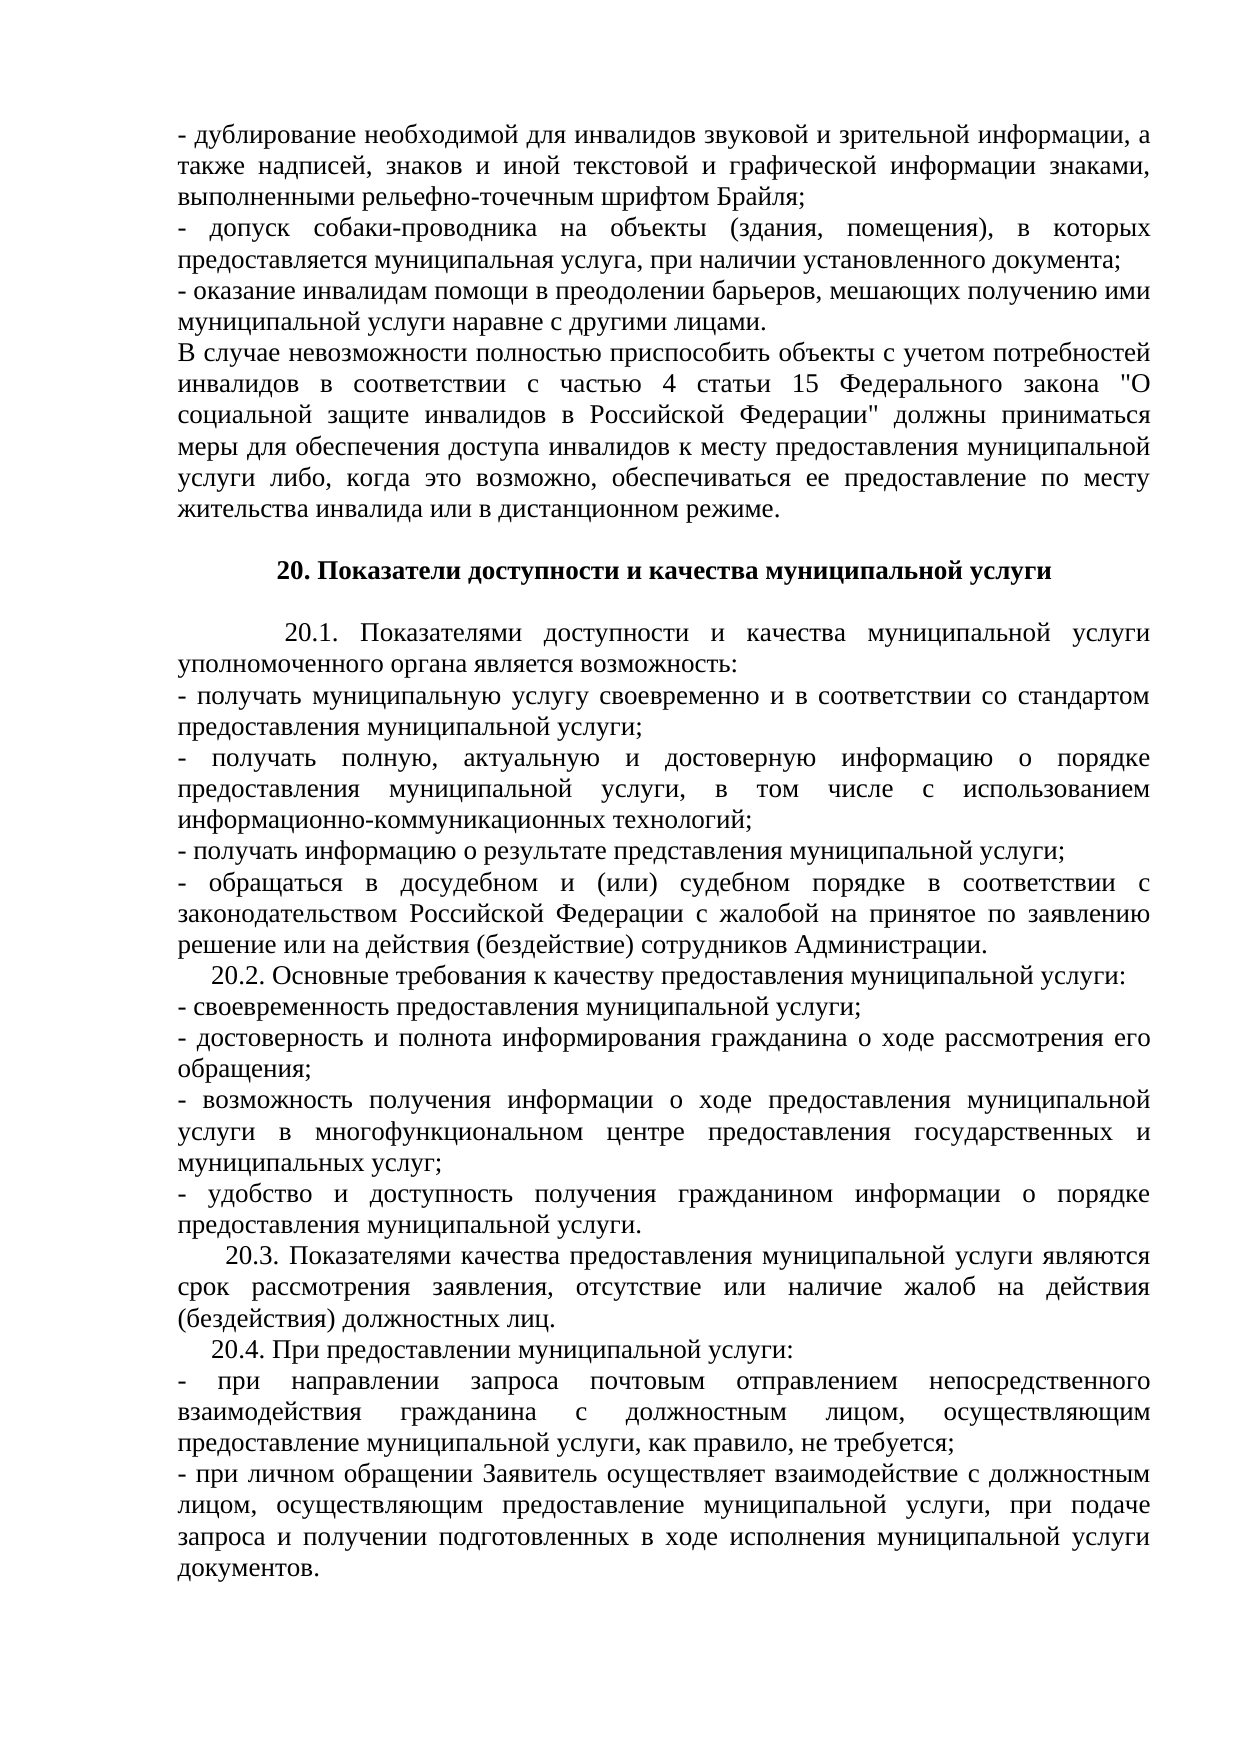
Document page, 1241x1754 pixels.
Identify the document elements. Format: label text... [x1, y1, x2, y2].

text 20.1. Показателями доступности и качества муниципальной услуги уполномоченного органа является возможность: [177, 616, 1152, 679]
text - дублирование необходимой для инвалидов звуковой и зрительной информации, а также надписей, знаков и иной текстовой и графической информации знаками, выполненными рельефно-точечным шрифтом Брайля; [177, 118, 1152, 212]
text - допуск собаки-проводника на объекты (здания, помещения), в которых предоставляется муниципальная услуга, при наличии установленного документа; [177, 212, 1152, 274]
text 20. Показатели доступности и качества муниципальной услуги [177, 554, 1152, 585]
text - возможность получения информации о ходе предоставления муниципальной услуги в многофункциональном центре предоставления государственных и муниципальных услуг; [177, 1084, 1152, 1177]
text - получать информацию о результате представления муниципальной услуги; [177, 834, 1152, 866]
text - получать полную, актуальную и достоверную информацию о порядке предоставления муниципальной услуги, в том числе с использованием информационно-коммуникационных технологий; [177, 741, 1152, 834]
text - при направлении запроса почтовым отправлением непосредственного взаимодействия гражданина с должностным лицом, осуществляющим предоставление муниципальной услуги, как правило, не требуется; [177, 1364, 1152, 1457]
text - удобство и доступность получения гражданином информации о порядке предоставления муниципальной услуги. [177, 1177, 1152, 1239]
text - достоверность и полнота информирования гражданина о ходе рассмотрения его обращения; [177, 1021, 1152, 1084]
text 20.3. Показателями качества предоставления муниципальной услуги являются срок рассмотрения заявления, отсутствие или наличие жалоб на действия (бездействия) должностных лиц. [177, 1239, 1152, 1333]
text - при личном обращении Заявитель осуществляет взаимодействие с должностным лицом, осуществляющим предоставление муниципальной услуги, при подаче запроса и получении подготовленных в ходе исполнения муниципальной услуги документов. [177, 1457, 1152, 1582]
text В случае невозможности полностью приспособить объекты с учетом потребностей инвалидов в соответствии с частью 4 статьи 15 Федерального закона "О социальной защите инвалидов в Российской Федерации" должны приниматься меры для обеспечения доступа инвалидов к месту предоставления муниципальной услуги либо, когда это возможно, обеспечиваться ее предоставление по месту жительства инвалида или в дистанционном режиме. [177, 336, 1152, 523]
text 20.4. При предоставлении муниципальной услуги: [177, 1333, 1152, 1364]
text 20.2. Основные требования к качеству предоставления муниципальной услуги: [177, 959, 1152, 990]
text - оказание инвалидам помощи в преодолении барьеров, мешающих получению ими муниципальной услуги наравне с другими лицами. [177, 274, 1152, 336]
text - получать муниципальную услугу своевременно и в соответствии со стандартом предоставления муниципальной услуги; [177, 679, 1152, 741]
text - своевременность предоставления муниципальной услуги; [177, 990, 1152, 1021]
text - обращаться в досудебном и (или) судебном порядке в соответствии с законодательством Российской Федерации с жалобой на принятое по заявлению решение или на действия (бездействие) сотрудников Администрации. [177, 866, 1152, 959]
